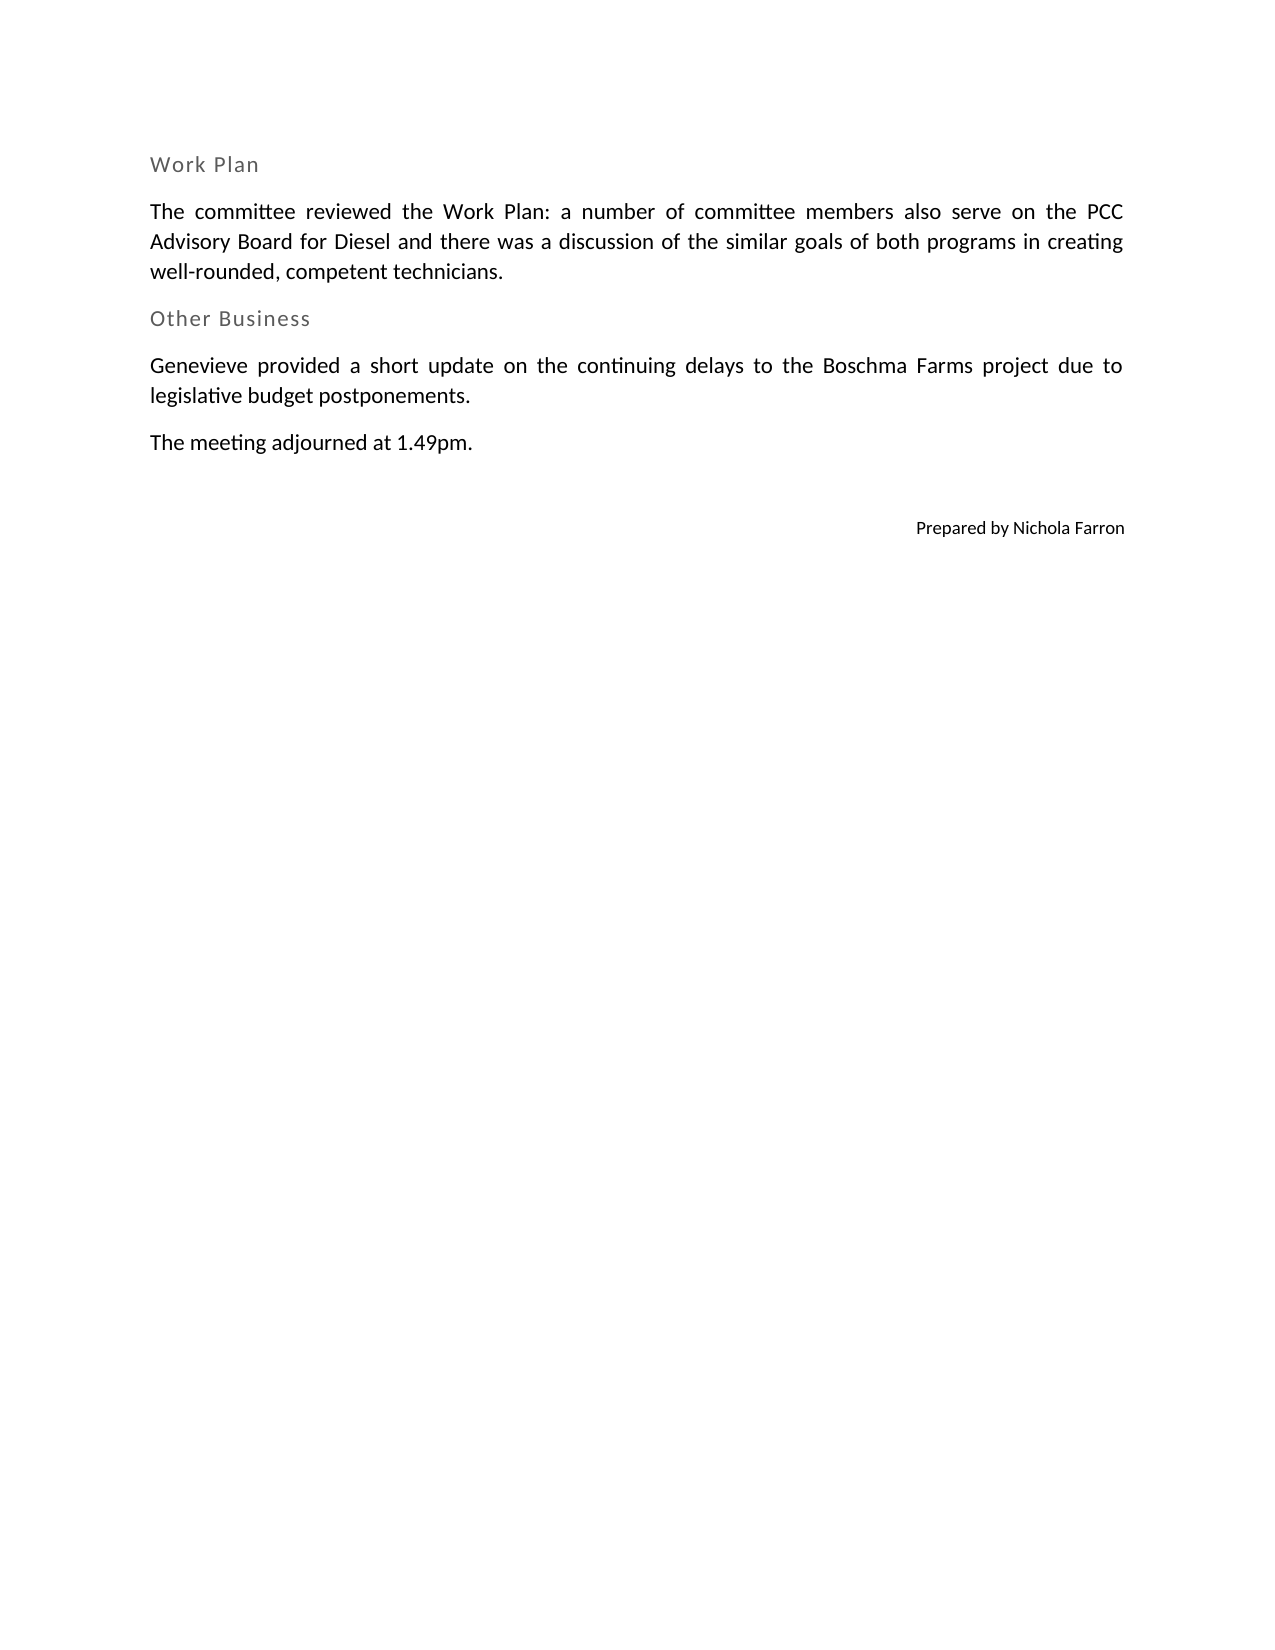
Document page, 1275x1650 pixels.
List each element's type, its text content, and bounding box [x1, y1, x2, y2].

text The committee reviewed the Work Plan: a number of committee members also serve on the PCC Advisory Board for Diesel and there was a discussion of the similar goals of both programs in creating well-rounded, competent technicians. [150, 197, 1125, 285]
text Prepared by Nichola Farron [150, 516, 1125, 539]
text The meeting adjourned at 1.49pm. [150, 428, 1125, 456]
text Genevieve provided a short update on the continuing delays to the Boschma Farms project due to legislative budget postponements. [150, 351, 1125, 409]
subtitle Work Plan [150, 150, 1125, 178]
subtitle Other Business [150, 304, 1125, 332]
